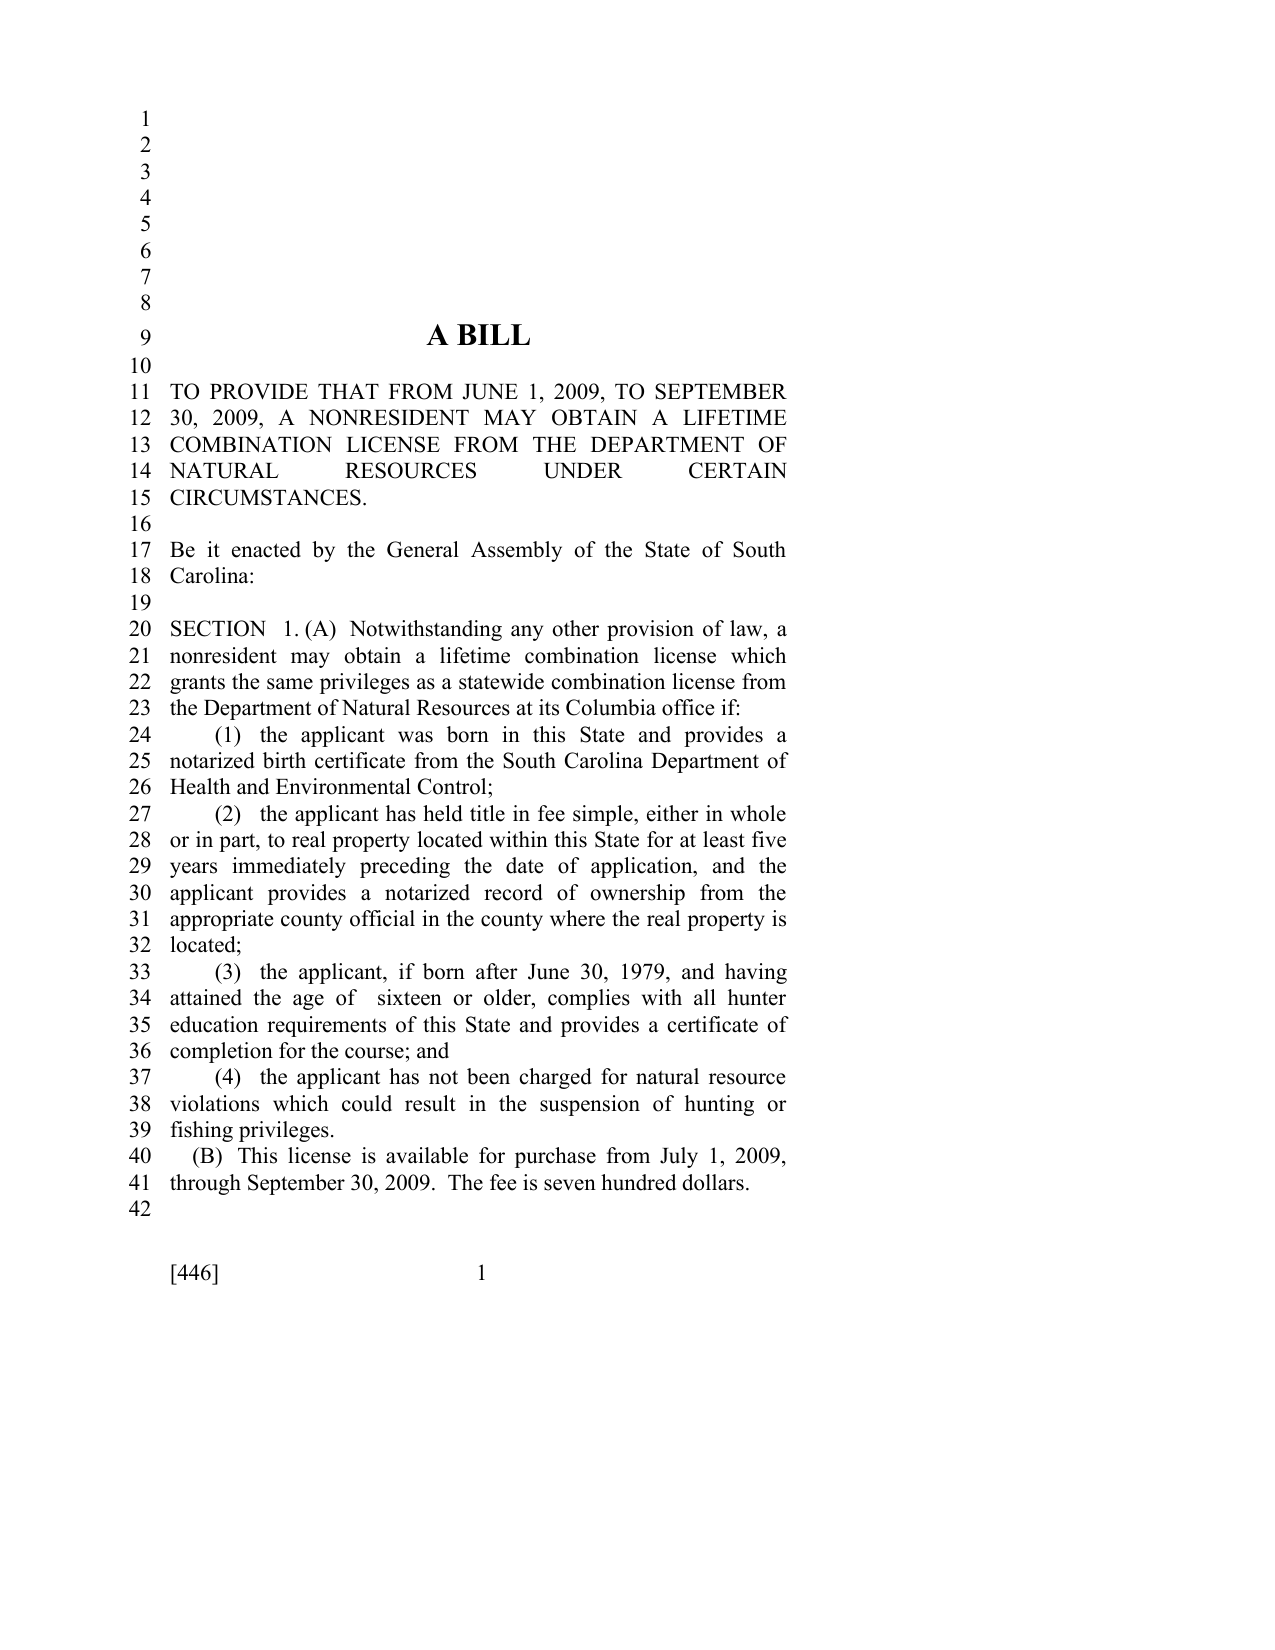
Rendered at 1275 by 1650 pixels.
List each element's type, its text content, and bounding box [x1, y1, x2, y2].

text TO PROVIDE THAT FROM JUNE 1, 2009, TO SEPTEMBER 30, 2009, A NONRESIDENT MAY OBTAIN A LIFETIME COMBINATION LICENSE FROM THE DEPARTMENT OF NATURAL RESOURCES UNDER CERTAIN CIRCUMSTANCES. [169, 378, 787, 510]
text (B) This license is available for purchase from July 1, 2009, through September 30, 2009. The fee is seven hundred dollars. [169, 1142, 787, 1195]
text (2) the applicant has held title in fee simple, either in whole or in part, to real property located within this State for at least five years immediately preceding the date of application, and the applicant provides a notarized record of ownership from the appropriate county official in the county where the real property is located; [169, 800, 787, 958]
text (3) the applicant, if born after June 30, 1979, and having attained the age of sixteen or older, complies with all hunter education requirements of this State and provides a certificate of completion for the course; and [169, 958, 787, 1063]
text (4) the applicant has not been charged for natural resource violations which could result in the suspension of hunting or fishing privileges. [169, 1063, 787, 1142]
text A BILL [169, 316, 787, 352]
text SECTION 1. (A) Notwithstanding any other provision of law, a nonresident may obtain a lifetime combination license which grants the same privileges as a statewide combination license from the Department of Natural Resources at its Columbia office if: [169, 615, 787, 721]
text Be it enacted by the General Assembly of the State of South Carolina: [169, 536, 787, 589]
text (1) the applicant was born in this State and provides a notarized birth certificate from the South Carolina Department of Health and Environmental Control; [169, 721, 787, 800]
